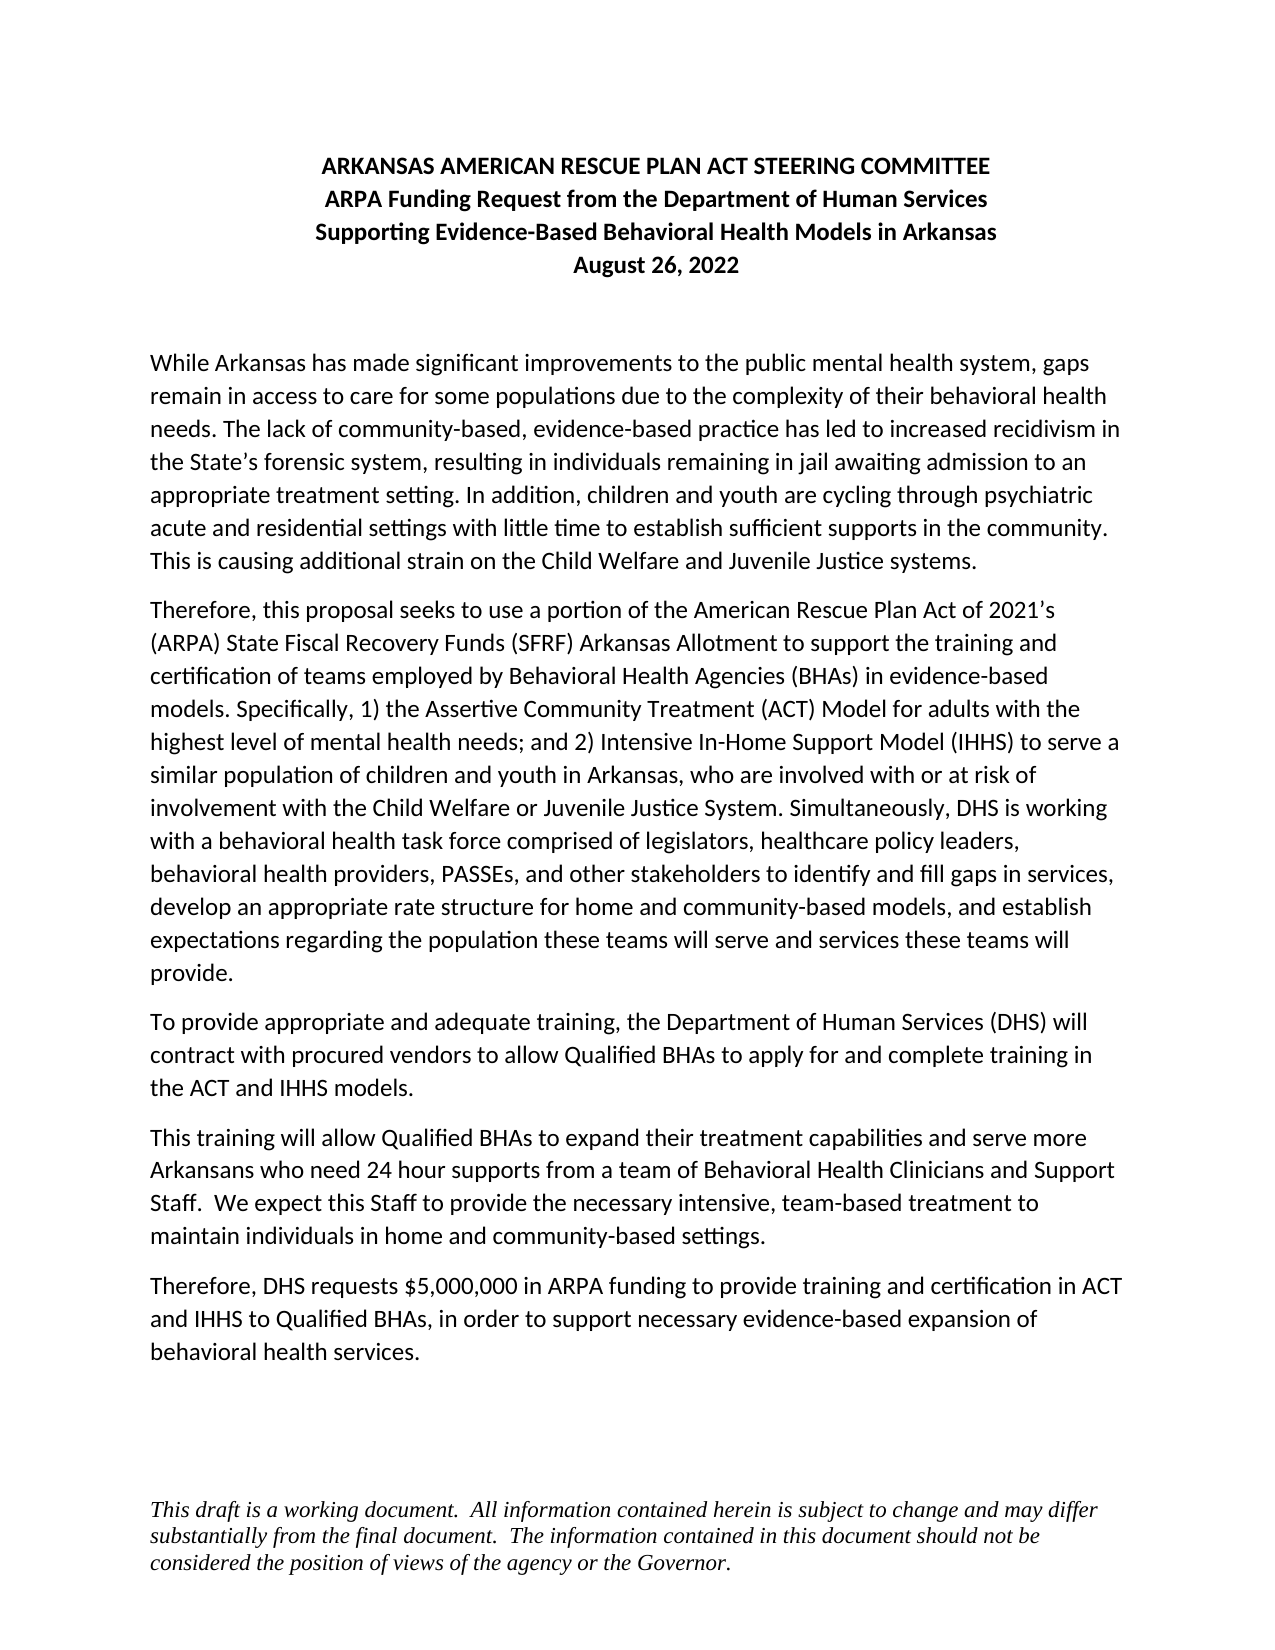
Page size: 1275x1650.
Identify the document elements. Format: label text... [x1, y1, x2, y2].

text August 26, 2022 [187, 249, 1125, 279]
text Supporting Evidence-Based Behavioral Health Models in Arkansas [187, 216, 1125, 246]
text While Arkansas has made significant improvements to the public mental health system, gaps remain in access to care for some populations due to the complexity of their behavioral health needs. The lack of community-based, evidence-based practice has led to increased recidivism in the State’s forensic system, resulting in individuals remaining in jail awaiting admission to an appropriate treatment setting. In addition, children and youth are cycling through psychiatric acute and residential settings with little time to establish sufficient supports in the community. This is causing additional strain on the Child Welfare and Juvenile Justice systems. [150, 347, 1125, 576]
text ARPA Funding Request from the Department of Human Services [187, 183, 1125, 213]
text To provide appropriate and adequate training, the Department of Human Services (DHS) will contract with procured vendors to allow Qualified BHAs to apply for and complete training in the ACT and IHHS models. [150, 1006, 1125, 1103]
text Therefore, DHS requests $5,000,000 in ARPA funding to provide training and certification in ACT and IHHS to Qualified BHAs, in order to support necessary evidence-based expansion of behavioral health services. [150, 1270, 1125, 1366]
text ARKANSAS AMERICAN RESCUE PLAN ACT STEERING COMMITTEE [187, 150, 1125, 181]
text Therefore, this proposal seeks to use a portion of the American Rescue Plan Act of 2021’s (ARPA) State Fiscal Recovery Funds (SFRF) Arkansas Allotment to support the training and certification of teams employed by Behavioral Health Agencies (BHAs) in evidence-based models. Specifically, 1) the Assertive Community Treatment (ACT) Model for adults with the highest level of mental health needs; and 2) Intensive In-Home Support Model (IHHS) to serve a similar population of children and youth in Arkansas, who are involved with or at risk of involvement with the Child Welfare or Juvenile Justice System. Simultaneously, DHS is working with a behavioral health task force comprised of legislators, healthcare policy leaders, behavioral health providers, PASSEs, and other stakeholders to identify and fill gaps in services, develop an appropriate rate structure for home and community-based models, and establish expectations regarding the population these teams will serve and services these teams will provide. [150, 594, 1125, 987]
text This training will allow Qualified BHAs to expand their treatment capabilities and serve more Arkansans who need 24 hour supports from a team of Behavioral Health Clinicians and Support Staff. We expect this Staff to provide the necessary intensive, team-based treatment to maintain individuals in home and community-based settings. [150, 1122, 1125, 1251]
